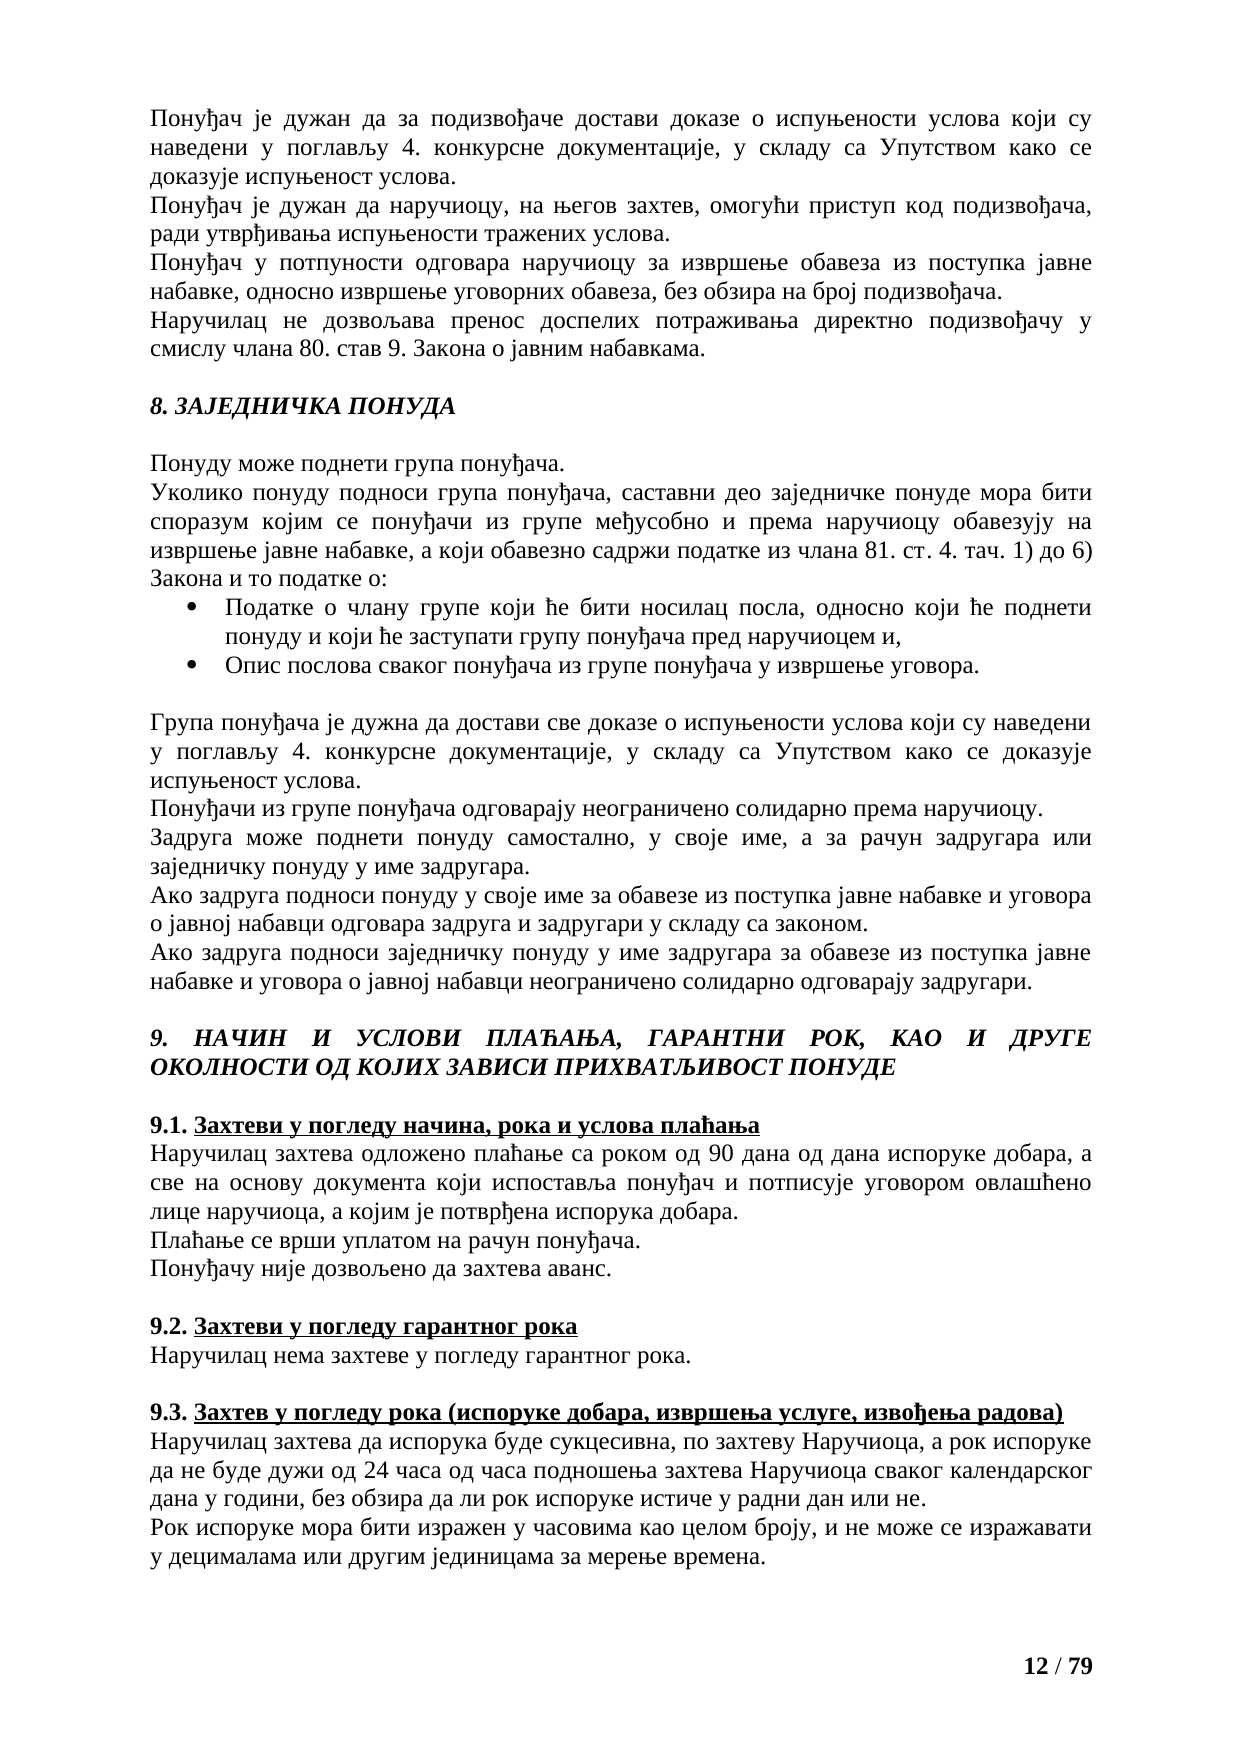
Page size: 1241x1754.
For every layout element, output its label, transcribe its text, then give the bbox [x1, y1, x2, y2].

text 9.2. Захтеви у погледу гарантног рока [150, 1311, 1093, 1340]
text 9.3. Захтев у погледу рока (испоруке добара, извршења услуге, извођења радова) [150, 1397, 1093, 1426]
text Понуђач је дужан да наручиоцу, на његов захтев, омогући приступ код подизвођача, ради утврђивања испуњености тражених услова. [150, 190, 1093, 247]
text Понуђач у потпуности одговара наручиоцу за извршење обавеза из поступка јавне набавке, односно извршење уговорних обавеза, без обзира на број подизвођача. [150, 247, 1093, 305]
text Наручилац не дозвољава пренос доспелих потраживања директно подизвођачу у смислу члана 80. став 9. Закона о јавним набавкамa. [150, 305, 1093, 362]
text 9. НАЧИН И УСЛОВИ ПЛАЋАЊА, ГАРАНТНИ РОК, КАО И ДРУГЕ ОКОЛНОСТИ ОД КОЈИХ ЗАВИСИ ПРИХВАТЉИВОСТ ПОНУДЕ [150, 1023, 1093, 1081]
text Понуђач је дужан да за подизвођаче достави доказе о испуњености услова који су наведени у поглављу 4. конкурсне документације, у складу са Упутством како се доказује испуњеност услова. [150, 103, 1093, 190]
list Податке о члану групе који ће бити носилац посла, односно који ће поднети понуду и који ће заступати групу понуђача пред наручиоцем и, [187, 592, 1093, 650]
text Понуђачи из групе понуђача одговарају неограничено солидарно према наручиоцу. [150, 793, 1093, 822]
text Понуђачу није дозвољено да захтева аванс. [150, 1253, 1093, 1282]
text Група понуђача је дужна да достави све доказе о испуњености услова који су наведени у поглављу 4. конкурсне документације, у складу са Упутством како се доказује испуњеност услова. [150, 707, 1093, 793]
text Наручилац захтева да испорука буде сукцесивна, по захтеву Наручиоца, а рок испоруке да не буде дужи од 24 чаca од часа подношења захтева Наручиоца сваког календарског дана у години, без обзира да ли рок испоруке истиче у радни дан или не. [150, 1426, 1093, 1512]
text Плаћање се врши уплатом на рачун понуђача. [150, 1225, 1093, 1253]
list Опис послова сваког понуђача из групе понуђача у извршење уговора. [187, 650, 1093, 678]
text 9.1. Захтеви у погледу начина, рока и услова плаћања [150, 1110, 1093, 1138]
text 8. ЗАЈЕДНИЧКА ПОНУДА [150, 391, 1093, 420]
text Рок испоруке мора бити изражен у часовима као целом броју, и не може се изражавати у децималама или другим јединицама за мерење времена. [150, 1512, 1093, 1570]
text Понуду може поднети група понуђача. [150, 448, 1093, 477]
text Задруга може поднети понуду самостално, у своје име, а за рачун задругара или заједничку понуду у име задругара. [150, 822, 1093, 880]
text Уколико понуду подноси група понуђача, саставни део заједничке понуде мора бити споразум којим се понуђачи из групе међусобно и према наручиоцу обавезују на извршење јавне набавке, а који обавезно садржи податке из члана 81. ст. 4. тач. 1) до 6) Закона и то податке о: [150, 477, 1093, 592]
text Наручилац нема захтеве у погледу гарантног рока. [150, 1340, 1093, 1368]
text Ако задруга подноси понуду у своје име за обавезе из поступка јавне набавке и уговора о јавној набавци одговара задруга и задругари у складу са законом. [150, 880, 1093, 937]
text Наручилац захтева одложено плаћање са роком од 90 дана од дана испоруке добара, а све на основу документа који испоставља понуђач и потписује уговором овлашћено лице наручиоца, а којим је потврђена испорука добара. [150, 1138, 1093, 1225]
text Ако задруга подноси заједничку понуду у име задругара за обавезе из поступка јавне набавке и уговора о јавној набавци неограничено солидарно одговарају задругари. [150, 937, 1093, 995]
